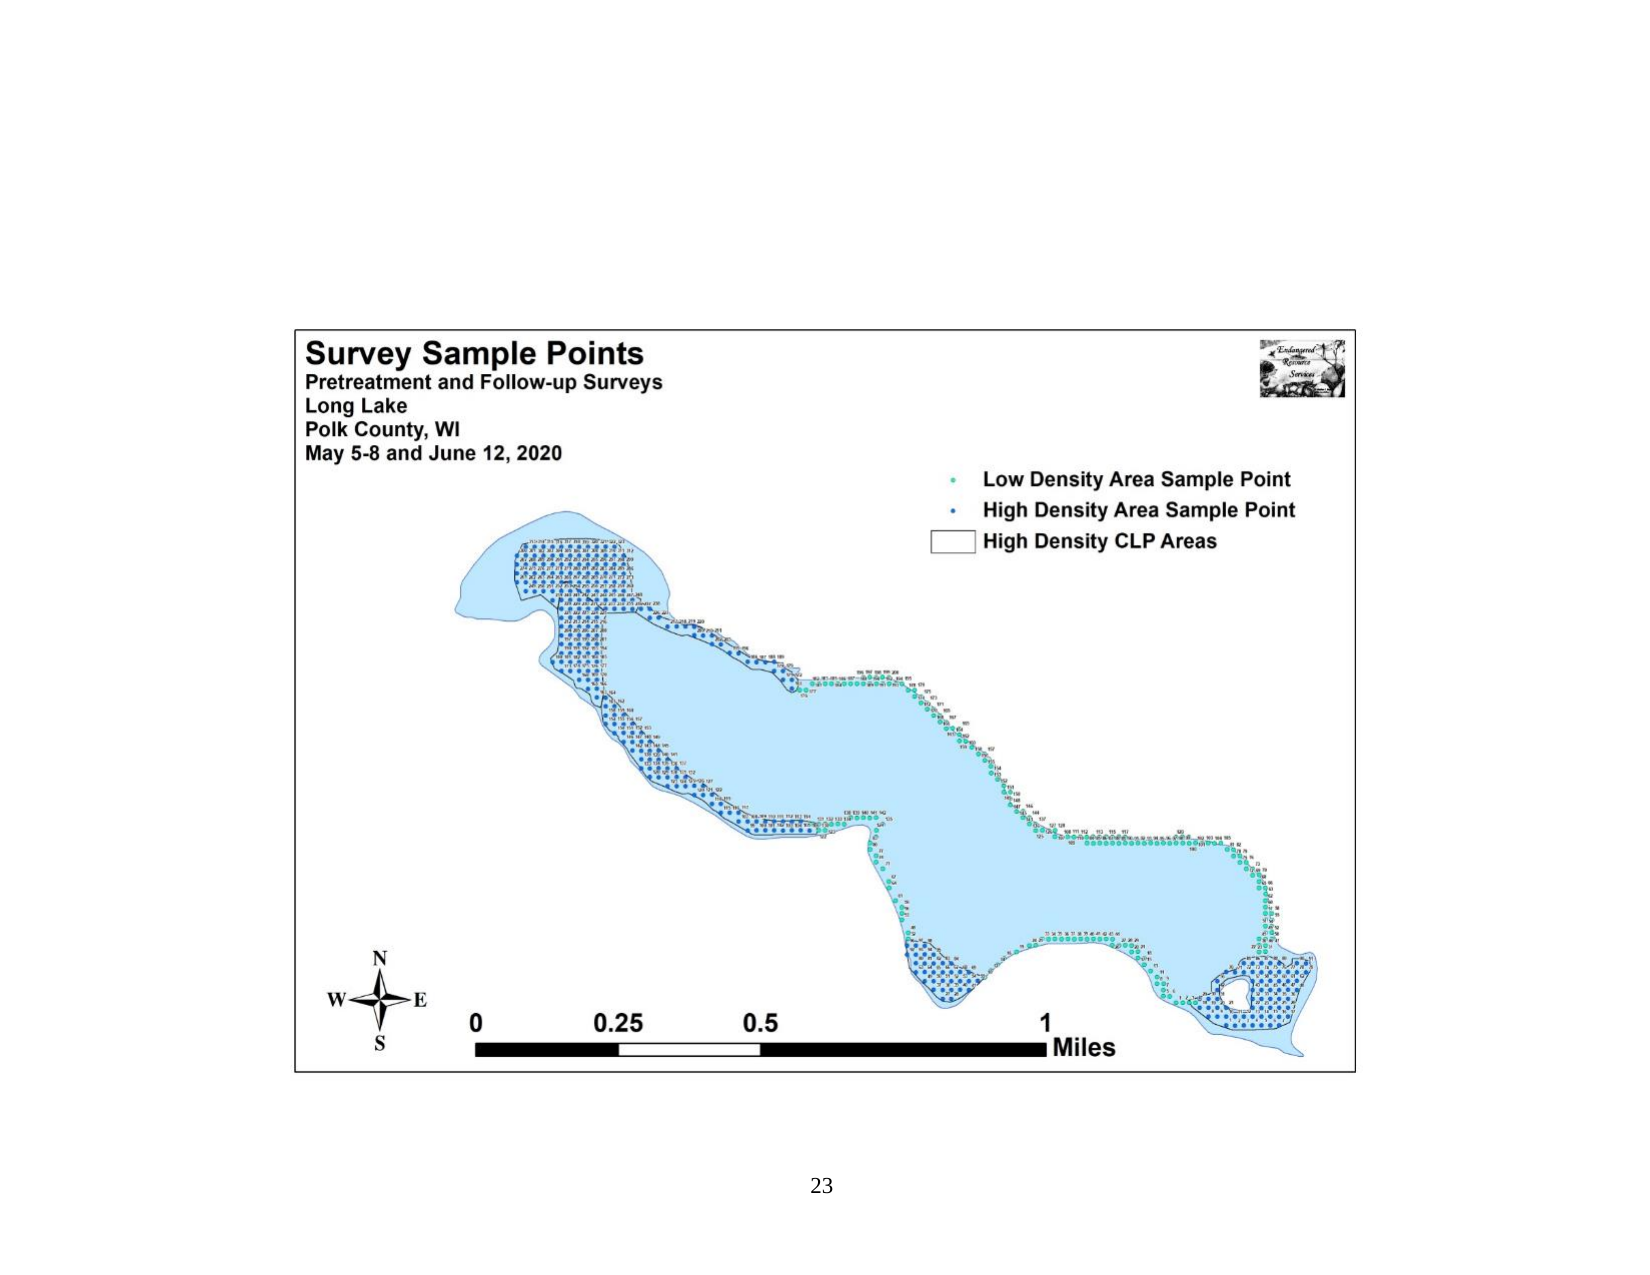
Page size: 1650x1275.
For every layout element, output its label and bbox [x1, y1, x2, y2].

picture [242, 225, 1408, 1125]
